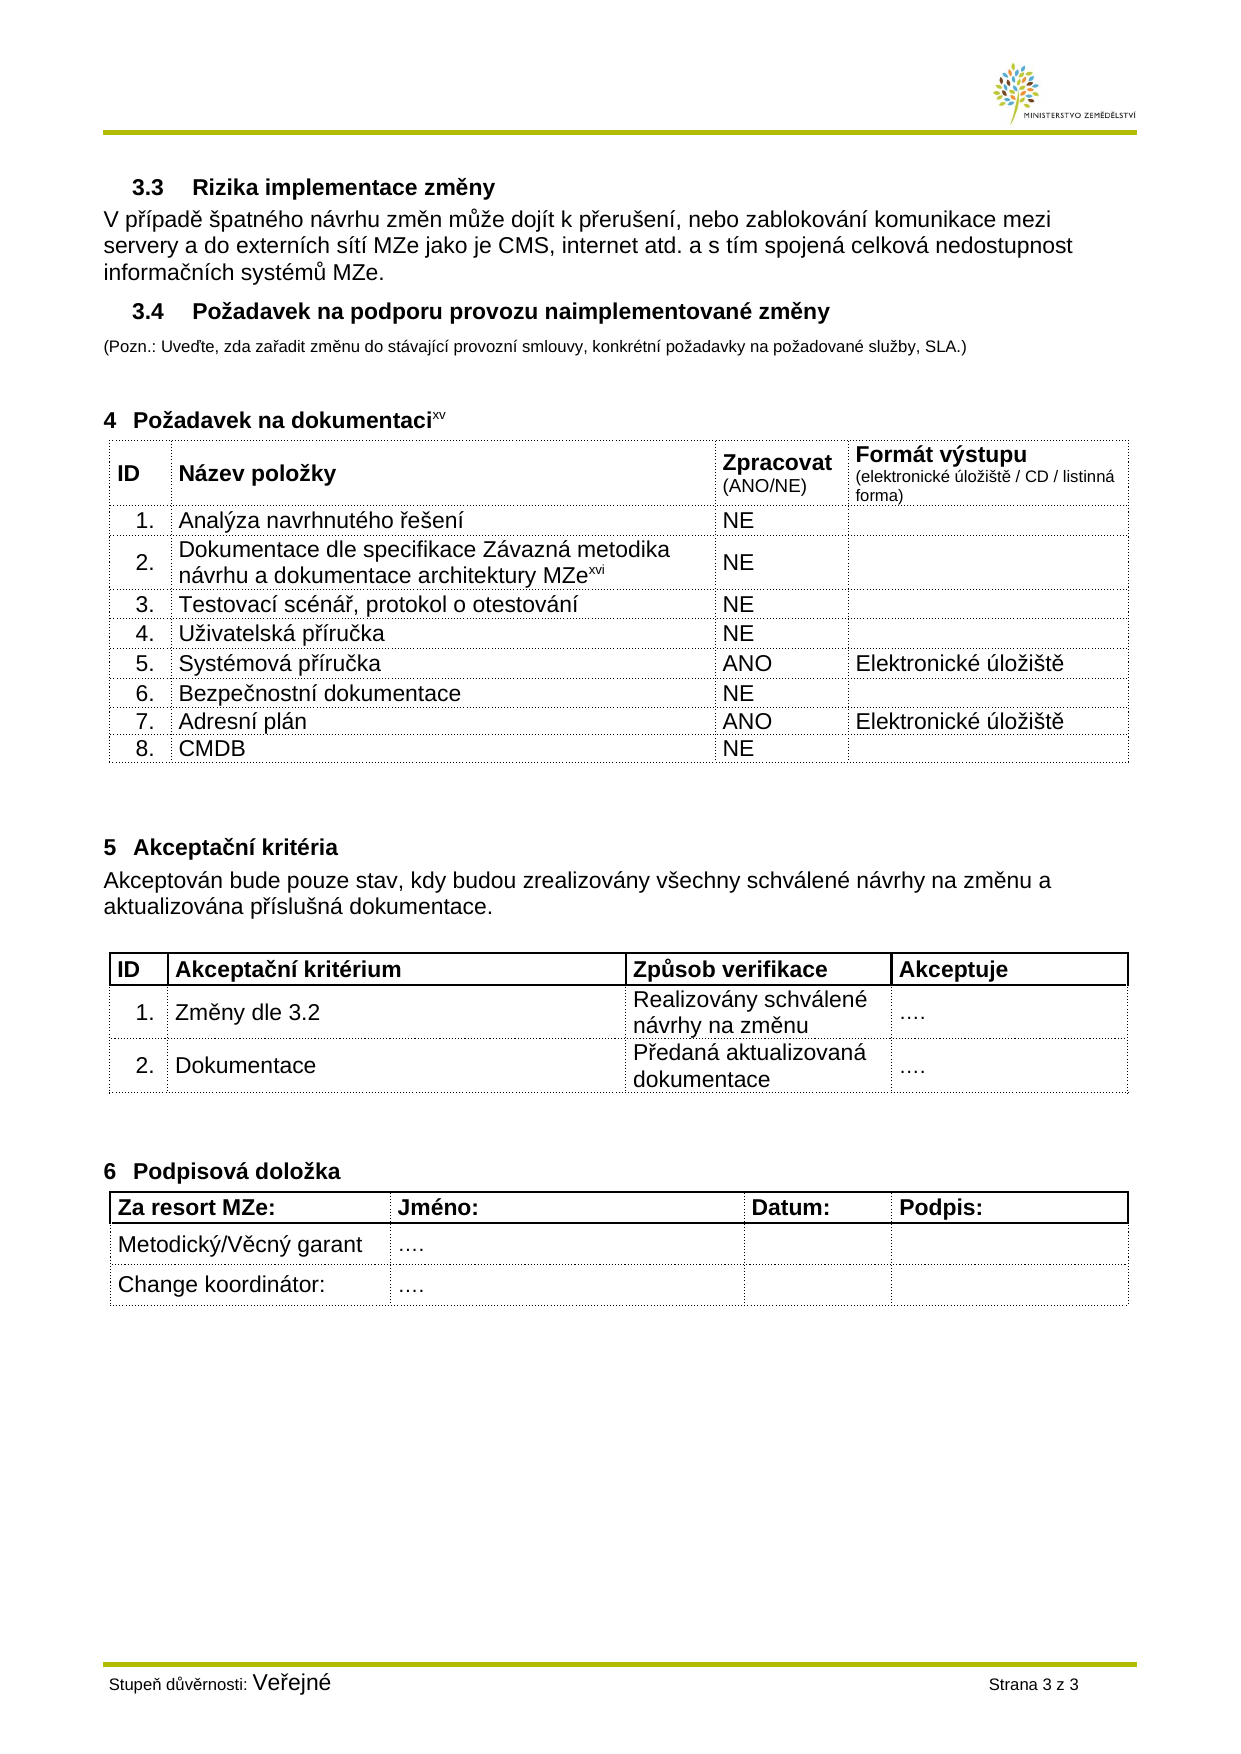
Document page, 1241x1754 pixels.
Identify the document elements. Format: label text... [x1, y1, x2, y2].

table_cell [744, 1264, 892, 1305]
text Akceptován bude pouze stav, kdy budou zrealizovány všechny schválené návrhy na změnu a aktualizována příslušná dokumentace. [103, 867, 1092, 919]
table_header Název položky [171, 440, 715, 505]
table_cell ANO [715, 648, 848, 677]
subtitle Akceptační kritéria [103, 834, 1092, 861]
table_cell …. [891, 984, 1128, 1038]
picture [991, 59, 1138, 128]
table_cell …. [390, 1224, 744, 1263]
table_cell Předaná aktualizovaná dokumentace [626, 1038, 891, 1092]
table_header ID [111, 954, 167, 983]
table_cell [110, 734, 171, 762]
table_header Formát výstupu (elektronické úložiště / CD / listinná forma) [848, 440, 1129, 505]
table_cell [848, 618, 1129, 648]
table_cell [110, 678, 171, 707]
table_header Datum: [744, 1193, 892, 1222]
table_cell Změny dle 3.2 [168, 986, 626, 1038]
table_cell [892, 1264, 1128, 1305]
table_cell [110, 986, 168, 1038]
subtitle (Pozn.: Uveďte, zda zařadit změnu do stávající provozní smlouvy, konkrétní požadavky na požadované služby, SLA.) [103, 336, 1092, 356]
table_cell [110, 1038, 168, 1092]
table_cell Systémová příručka [171, 648, 715, 677]
table_cell [110, 505, 171, 535]
table_cell Uživatelská příručka [171, 618, 715, 648]
table_cell ANO [715, 707, 848, 734]
table_cell Realizovány schválené návrhy na změnu [626, 986, 891, 1038]
table_cell [848, 678, 1129, 707]
table_cell Dokumentace dle specifikace Závazná metodika návrhu a dokumentace architektury MZe [171, 535, 715, 589]
table_cell [848, 535, 1129, 589]
table_cell …. [390, 1264, 744, 1305]
table_cell CMDB [171, 734, 715, 762]
table_cell NE [715, 505, 848, 535]
table_cell NE [715, 678, 848, 707]
table_header Akceptační kritérium [169, 954, 625, 983]
table_cell NE [715, 535, 848, 589]
subtitle Podpisová doložka [103, 1158, 1092, 1184]
table_cell [744, 1224, 892, 1263]
table_cell Elektronické úložiště [848, 707, 1129, 734]
text V případě špatného návrhu změn může dojít k přerušení, nebo zablokování komunikace mezi servery a do externích sítí MZe jako je CMS, internet atd. a s tím spojená celková nedostupnost informačních systémů MZe. [103, 206, 1092, 285]
table_cell NE [715, 618, 848, 648]
table_cell [110, 648, 171, 677]
table_cell [110, 535, 171, 589]
table_cell …. [891, 1038, 1128, 1092]
table_cell [892, 1224, 1128, 1263]
table_cell Analýza navrhnutého řešení [171, 505, 715, 535]
table_header Za resort MZe: [111, 1193, 390, 1222]
table_cell Change koordinátor: [110, 1264, 390, 1305]
table_header Způsob verifikace [627, 954, 890, 983]
table_cell [110, 618, 171, 648]
table_cell NE [715, 589, 848, 618]
table_cell Metodický/Věcný garant [110, 1223, 390, 1263]
subtitle Požadavek na podporu provozu naimplementované změny [132, 298, 1092, 324]
table_header Jméno: [390, 1193, 744, 1222]
table_cell Bezpečnostní dokumentace [171, 678, 715, 707]
table_cell [110, 589, 171, 618]
subtitle Požadavek na dokumentaci [103, 407, 1092, 433]
table_header ID [110, 440, 171, 505]
table_header Podpis: [892, 1193, 1127, 1222]
table_cell [848, 505, 1129, 535]
table_header Zpracovat (ANO/NE) [715, 440, 848, 505]
table_header Akceptuje [893, 954, 1127, 983]
table_cell NE [715, 734, 848, 762]
table_cell Adresní plán [171, 707, 715, 734]
table_cell [110, 707, 171, 734]
table_cell [848, 589, 1129, 618]
table_cell Elektronické úložiště [848, 648, 1129, 677]
table_cell Dokumentace [168, 1038, 626, 1092]
table_cell [848, 734, 1129, 762]
subtitle Rizika implementace změny [132, 173, 1092, 200]
table_cell Testovací scénář, protokol o otestování [171, 589, 715, 618]
